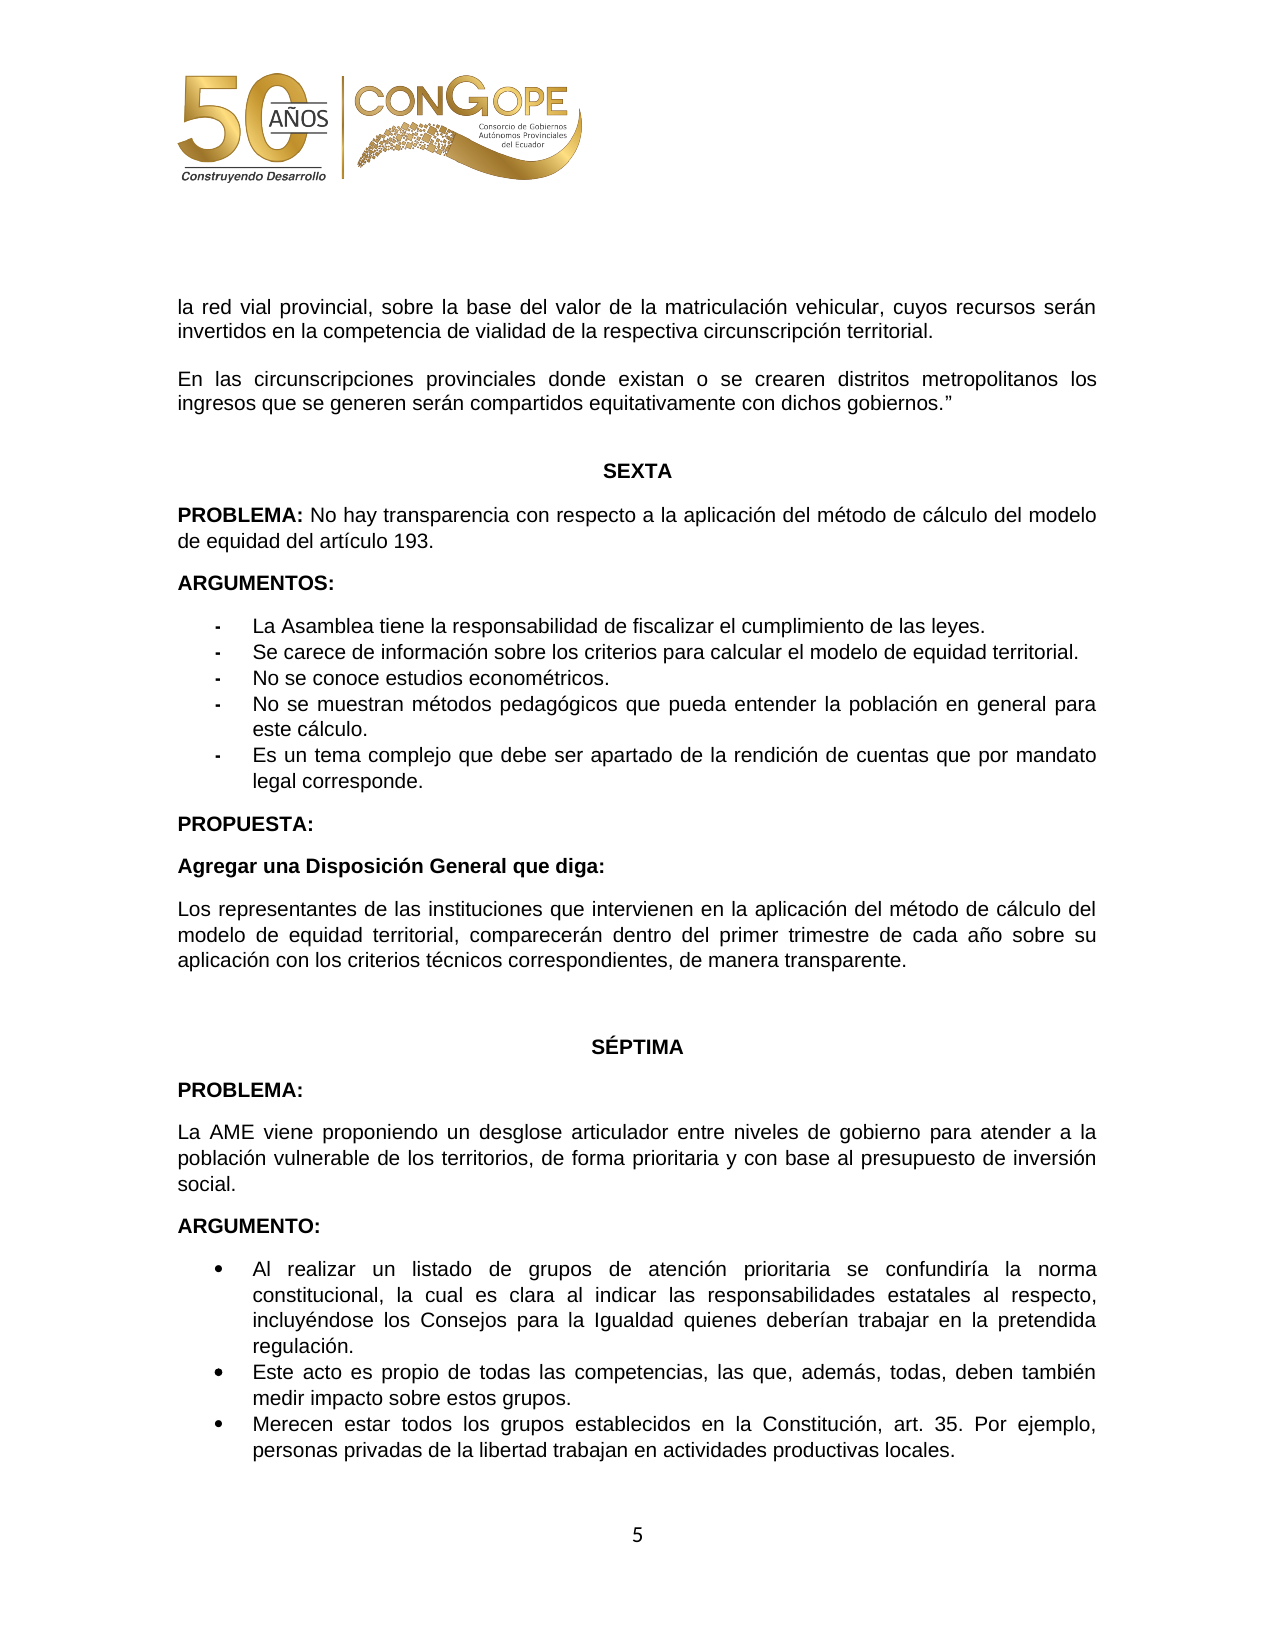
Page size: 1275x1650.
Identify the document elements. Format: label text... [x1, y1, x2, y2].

text Los representantes de las instituciones que intervienen en la aplicación del método de cálculo del modelo de equidad territorial, comparecerán dentro del primer trimestre de cada año sobre su aplicación con los criterios técnicos correspondientes, de manera transparente. [177, 897, 1098, 972]
picture [177, 73, 582, 183]
list Se carece de información sobre los criterios para calcular el modelo de equidad territorial. [215, 639, 1098, 663]
list Este acto es propio de todas las competencias, las que, además, todas, deben también medir impacto sobre estos grupos. [215, 1360, 1098, 1410]
text La AME viene proponiendo un desglose articulador entre niveles de gobierno para atender a la población vulnerable de los territorios, de forma prioritaria y con base al presupuesto de inversión social. [177, 1120, 1098, 1196]
text En las circunscripciones provinciales donde existan o se crearen distritos metropolitanos los ingresos que se generen serán compartidos equitativamente con dichos gobiernos.” [177, 366, 1098, 414]
text PROBLEMA: [177, 1077, 1098, 1101]
list No se muestran métodos pedagógicos que pueda entender la población en general para este cálculo. [215, 691, 1098, 741]
text Agregar una Disposición General que diga: [177, 854, 1098, 878]
list Al realizar un listado de grupos de atención prioritaria se confundiría la norma constitucional, la cual es clara al indicar las responsabilidades estatales al respecto, incluyéndose los Consejos para la Igualdad quienes deberían trabajar en la pretendida regulación. [215, 1257, 1098, 1358]
list Es un tema complejo que debe ser apartado de la rendición de cuentas que por mandato legal corresponde. [215, 743, 1098, 793]
text SEXTA [177, 458, 1098, 482]
list No se conoce estudios econométricos. [215, 665, 1098, 689]
text PROBLEMA: No hay transparencia con respecto a la aplicación del método de cálculo del modelo de equidad del artículo 193. [177, 503, 1098, 552]
text ARGUMENTOS: [177, 571, 1098, 595]
text ARGUMENTO: [177, 1214, 1098, 1238]
text SÉPTIMA [177, 1035, 1098, 1059]
text PROPUESTA: [177, 812, 1098, 836]
list Merecen estar todos los grupos establecidos en la Constitución, art. 35. Por ejemplo, personas privadas de la libertad trabajan en actividades productivas locales. [215, 1412, 1098, 1462]
list La Asamblea tiene la responsabilidad de fiscalizar el cumplimiento de las leyes. [215, 613, 1098, 638]
